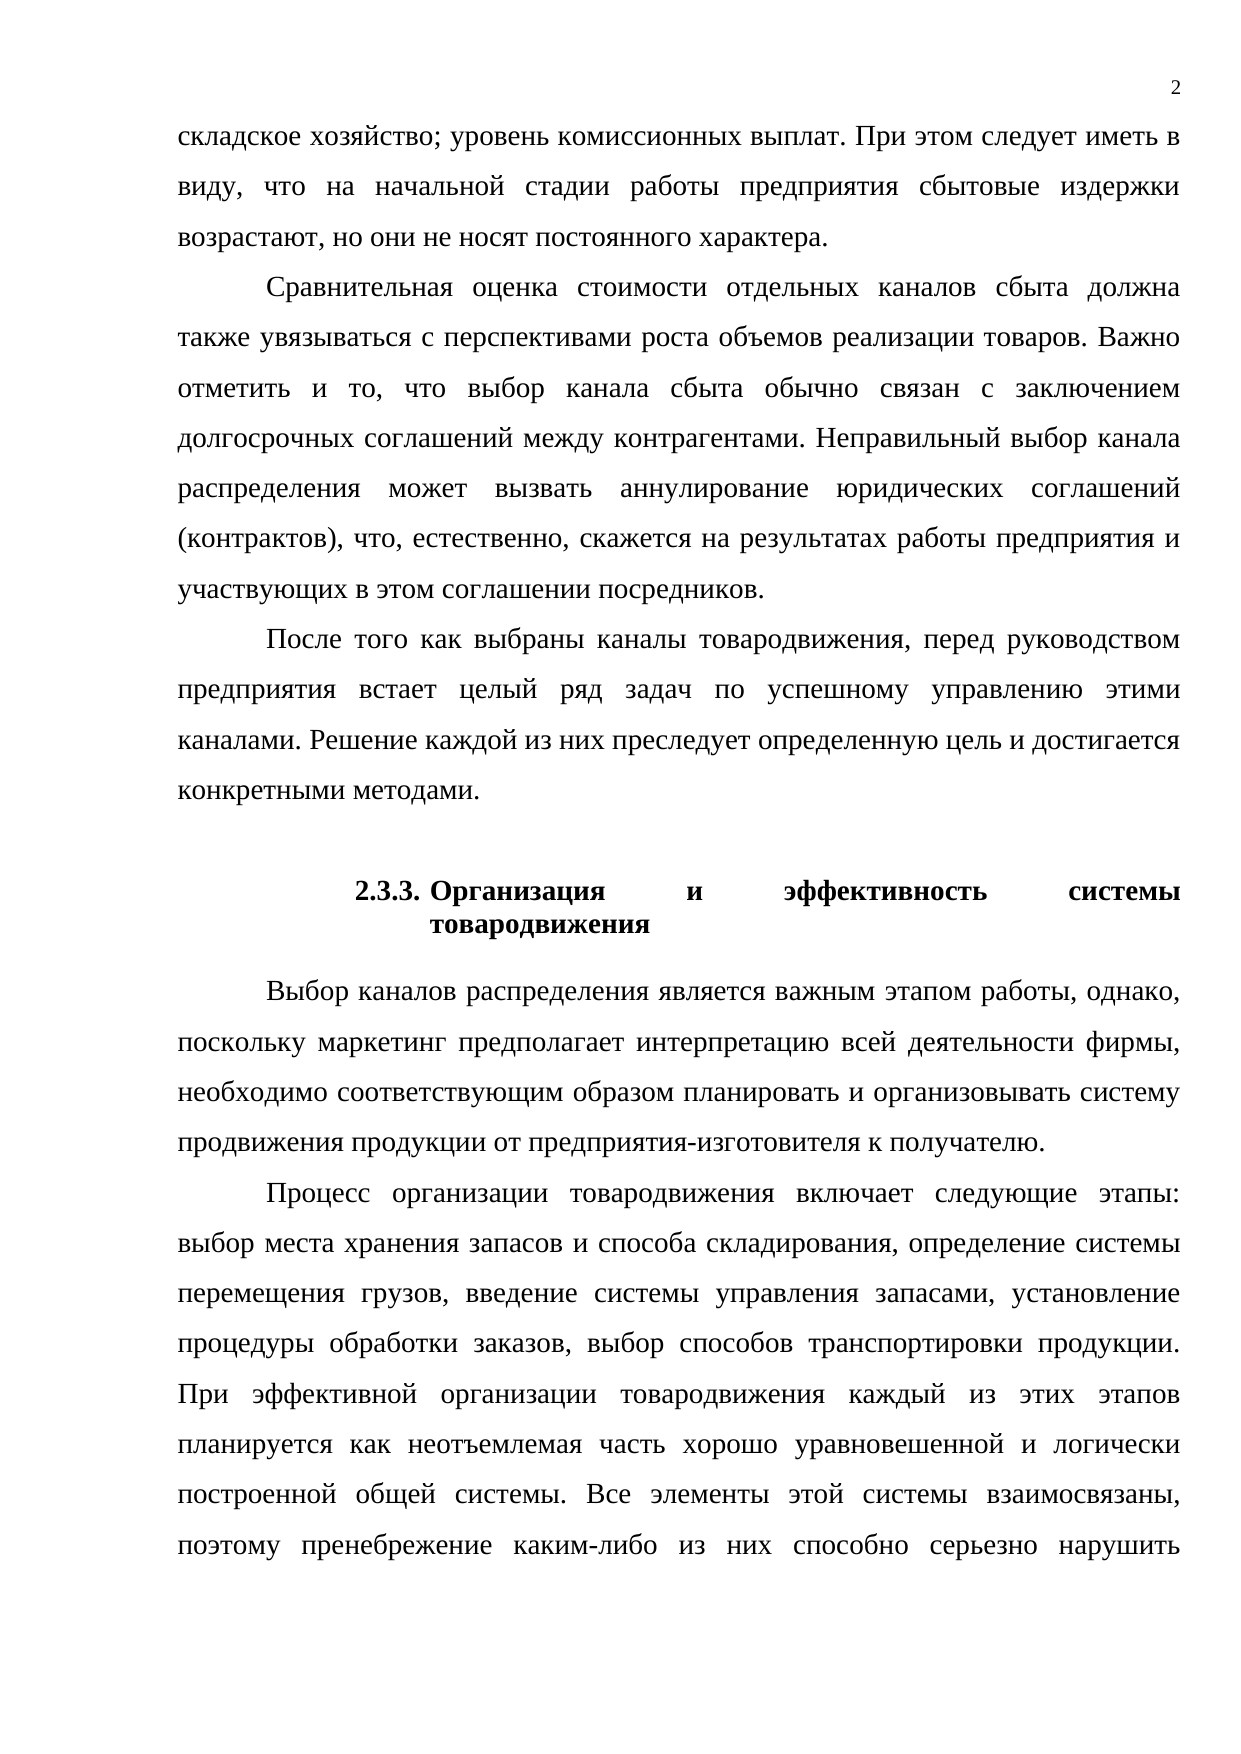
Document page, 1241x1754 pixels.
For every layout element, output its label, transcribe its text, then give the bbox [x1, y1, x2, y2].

text Выбор каналов распределения является важным этапом работы, однако, поскольку маркетинг предполагает интерпретацию всей деятельности фирмы, необходимо соответствующим образом планировать и организовывать систему продвижения продукции от предприятия-изготовителя к получателю. [177, 973, 1181, 1158]
text Организация и эффективность системы товародвижения [354, 873, 1181, 940]
text После того как выбраны каналы товародвижения, перед руководством предприятия встает целый ряд задач по успешному управлению этими каналами. Решение каждой из них преследует определенную цель и достигается конкретными методами. [177, 621, 1181, 806]
text Сравнительная оценка стоимости отдельных каналов сбыта должна также увязываться с перспективами роста объемов реализации товаров. Важно отметить и то, что выбор канала сбыта обычно связан с заключением долгосрочных соглашений между контрагентами. Неправильный выбор канала распределения может вызвать аннулирование юридических соглашений (контрактов), что, естественно, скажется на результатах работы предприятия и участвующих в этом соглашении посредников. [177, 269, 1181, 604]
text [177, 1175, 1181, 1560]
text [177, 118, 1181, 252]
